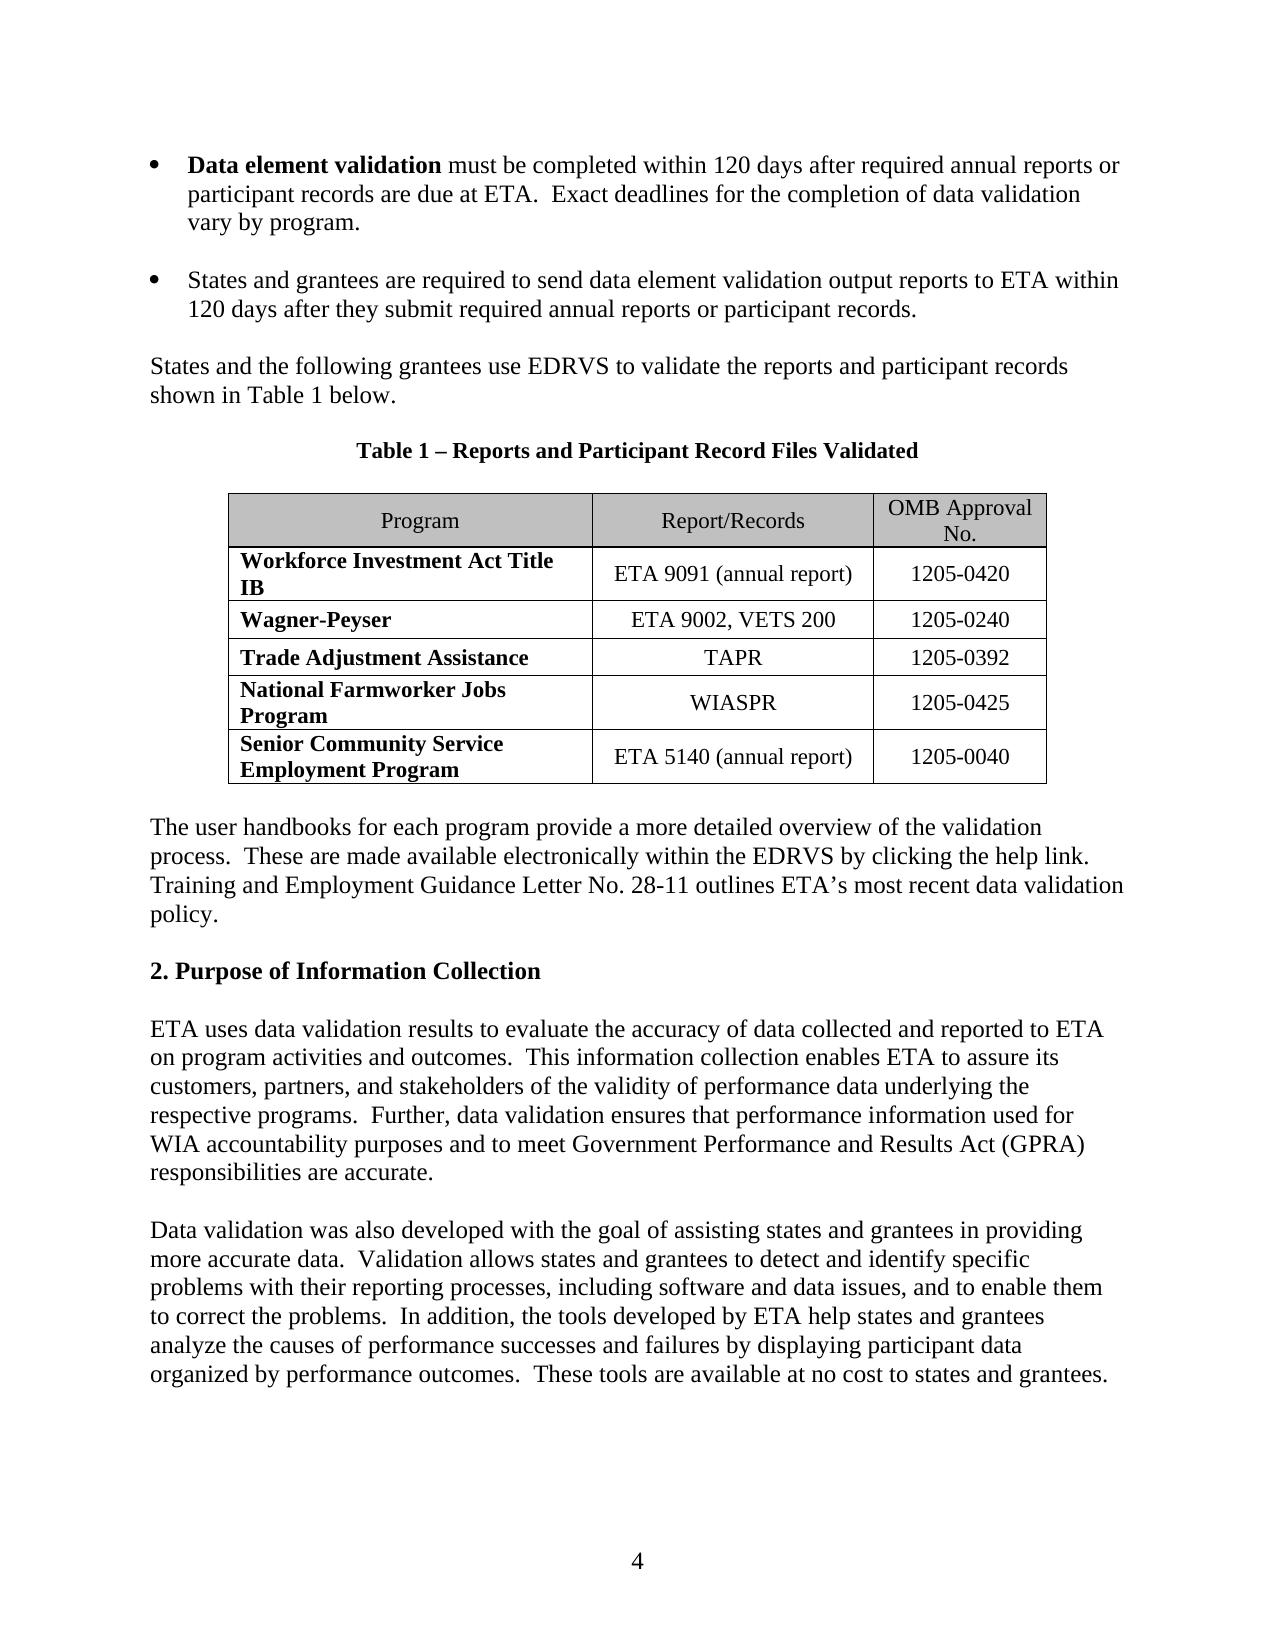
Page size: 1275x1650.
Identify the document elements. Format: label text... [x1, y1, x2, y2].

table_cell 1205-0420 [874, 548, 1046, 600]
table_cell 1205-0392 [874, 639, 1046, 675]
table_cell ETA 9002, VETS 200 [593, 601, 873, 638]
table_header Report/Records [593, 494, 873, 546]
text 2. Purpose of Information Collection [150, 956, 1125, 985]
table_cell National Farmworker Jobs Program [229, 676, 592, 729]
table_cell 1205-0240 [874, 601, 1046, 638]
table_cell 1205-0425 [874, 676, 1046, 729]
list States and grantees are required to send data element validation output reports to ETA within 120 days after they submit required annual reports or participant records. [150, 265, 1125, 322]
list Data element validation must be completed within 120 days after required annual reports or participant records are due at ETA. Exact deadlines for the completion of data validation vary by program. [150, 150, 1125, 236]
table_cell 1205-0040 [874, 730, 1046, 783]
table_cell ETA 9091 (annual report) [593, 548, 873, 600]
table_cell Workforce Investment Act Title IB [229, 548, 592, 600]
table_cell Trade Adjustment Assistance [229, 639, 592, 675]
text States and the following grantees use EDRVS to validate the reports and participant records shown in Table 1 below. [150, 351, 1125, 409]
text ETA uses data validation results to evaluate the accuracy of data collected and reported to ETA on program activities and outcomes. This information collection enables ETA to assure its customers, partners, and stakeholders of the validity of performance data underlying the respective programs. Further, data validation ensures that performance information used for WIA accountability purposes and to meet Government Performance and Results Act (GPRA) responsibilities are accurate. [150, 1014, 1125, 1186]
text Data validation was also developed with the goal of assisting states and grantees in providing more accurate data. Validation allows states and grantees to detect and identify specific problems with their reporting processes, including software and data issues, and to enable them to correct the problems. In addition, the tools developed by ETA help states and grantees analyze the causes of performance successes and failures by displaying participant data organized by performance outcomes. These tools are available at no cost to states and grantees. [150, 1215, 1125, 1387]
table_cell TAPR [593, 639, 873, 675]
table_cell Senior Community Service Employment Program [229, 730, 592, 783]
table_cell Wagner-Peyser [229, 601, 592, 638]
subtitle Table 1 – Reports and Participant Record Files Validated [150, 437, 1125, 464]
table_header Program [229, 494, 592, 546]
table_cell WIASPR [593, 676, 873, 729]
table_cell ETA 5140 (annual report) [593, 730, 873, 783]
table_header OMB Approval No. [874, 494, 1046, 546]
text The user handbooks for each program provide a more detailed overview of the validation process. These are made available electronically within the EDRVS by clicking the help link. Training and Employment Guidance Letter No. 28-11 outlines ETA’s most recent data validation policy. [150, 812, 1125, 927]
